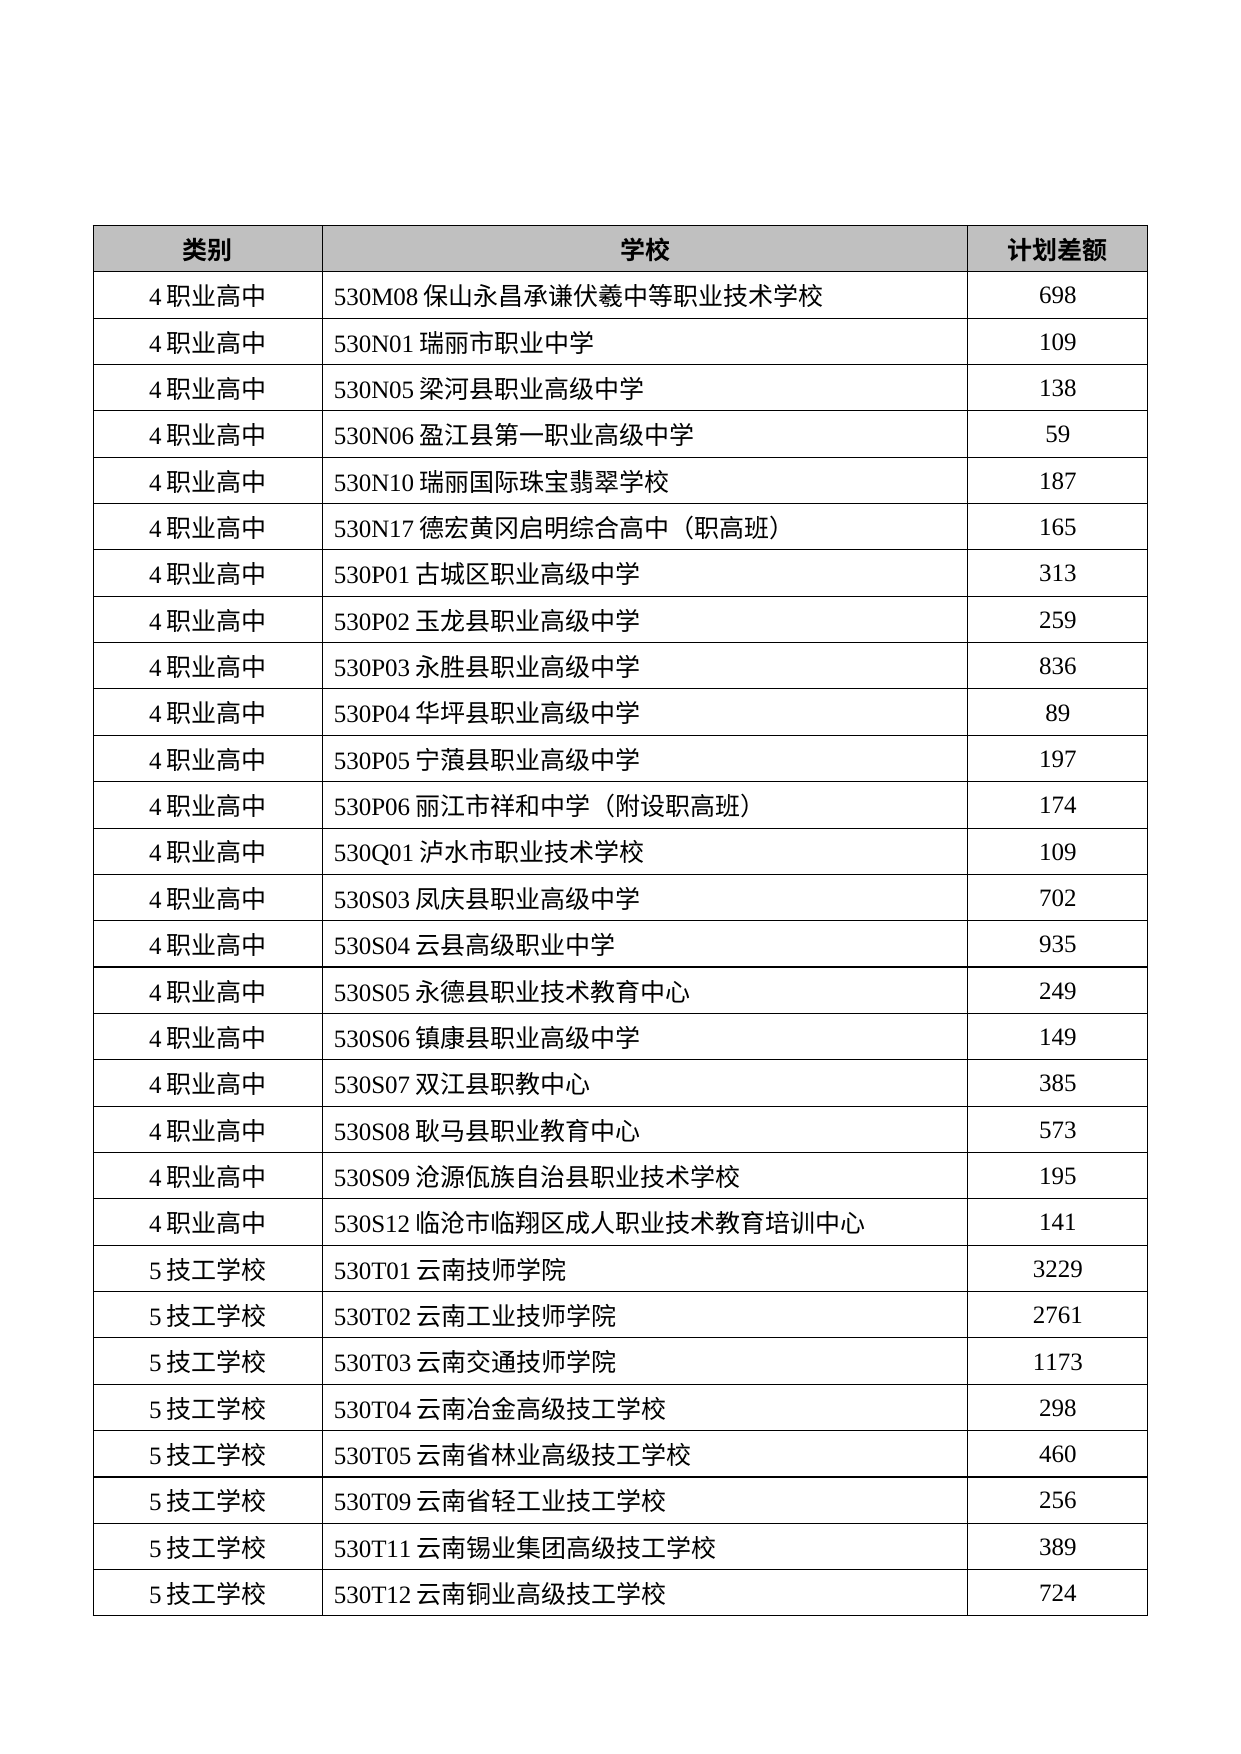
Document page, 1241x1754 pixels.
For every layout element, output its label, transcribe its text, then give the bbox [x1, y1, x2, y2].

table_cell 313 [968, 550, 1147, 596]
table_cell 187 [968, 458, 1147, 503]
table_cell 4职业高中 [94, 365, 322, 410]
table_cell 530Q01泸水市职业技术学校 [323, 829, 967, 874]
table_cell 5技工学校 [94, 1478, 322, 1523]
table_cell 935 [968, 921, 1147, 966]
table_cell 530S12临沧市临翔区成人职业技术教育培训中心 [323, 1199, 967, 1244]
table_cell 4职业高中 [94, 458, 322, 503]
table_cell 530T04云南冶金高级技工学校 [323, 1385, 967, 1430]
table_cell 530S04云县高级职业中学 [323, 921, 967, 966]
table_cell 530T03云南交通技师学院 [323, 1338, 967, 1384]
table_cell 4职业高中 [94, 504, 322, 549]
table_cell 530P01古城区职业高级中学 [323, 550, 967, 596]
table_cell 530S09沧源佤族自治县职业技术学校 [323, 1153, 967, 1198]
table_cell 385 [968, 1060, 1147, 1106]
table_cell 530T02云南工业技师学院 [323, 1292, 967, 1337]
table_cell 5技工学校 [94, 1570, 322, 1615]
table_cell 4职业高中 [94, 736, 322, 781]
table_cell 249 [968, 968, 1147, 1013]
table_cell 530T09云南省轻工业技工学校 [323, 1478, 967, 1523]
table_cell 109 [968, 829, 1147, 874]
table_cell 149 [968, 1014, 1147, 1059]
table_cell 530T05云南省林业高级技工学校 [323, 1431, 967, 1476]
table_cell 4职业高中 [94, 875, 322, 920]
table_cell 530S08耿马县职业教育中心 [323, 1107, 967, 1152]
table_cell 4职业高中 [94, 411, 322, 457]
table_cell 4职业高中 [94, 689, 322, 735]
table_cell 109 [968, 319, 1147, 364]
table_cell 165 [968, 504, 1147, 549]
table_cell 89 [968, 689, 1147, 735]
table_cell 4职业高中 [94, 1107, 322, 1152]
table_cell 259 [968, 597, 1147, 642]
table_cell 4职业高中 [94, 1153, 322, 1198]
table_cell 702 [968, 875, 1147, 920]
table_cell 530N17德宏黄冈启明综合高中（职高班） [323, 504, 967, 549]
table_cell 138 [968, 365, 1147, 410]
table_cell 530S05永德县职业技术教育中心 [323, 968, 967, 1013]
table_cell 5技工学校 [94, 1246, 322, 1291]
table_cell 2761 [968, 1292, 1147, 1337]
table_cell 530N06盈江县第一职业高级中学 [323, 411, 967, 457]
table_cell 4职业高中 [94, 1060, 322, 1106]
table_cell 389 [968, 1524, 1147, 1569]
table_cell 530T12云南铜业高级技工学校 [323, 1570, 967, 1615]
table_cell 4职业高中 [94, 782, 322, 827]
table_cell 141 [968, 1199, 1147, 1244]
table_cell 530T11云南锡业集团高级技工学校 [323, 1524, 967, 1569]
table_cell 4职业高中 [94, 597, 322, 642]
table_cell 174 [968, 782, 1147, 827]
table_cell 195 [968, 1153, 1147, 1198]
table_cell 3229 [968, 1246, 1147, 1291]
table_cell 530P03永胜县职业高级中学 [323, 643, 967, 688]
table_cell 298 [968, 1385, 1147, 1430]
table_cell 530P06丽江市祥和中学（附设职高班） [323, 782, 967, 827]
table_cell 4职业高中 [94, 1199, 322, 1244]
table_cell 530S03凤庆县职业高级中学 [323, 875, 967, 920]
table_cell 4职业高中 [94, 1014, 322, 1059]
table_cell 197 [968, 736, 1147, 781]
table_cell 4职业高中 [94, 550, 322, 596]
table_cell 1173 [968, 1338, 1147, 1384]
table_cell 530S06镇康县职业高级中学 [323, 1014, 967, 1059]
table_cell 5技工学校 [94, 1524, 322, 1569]
table_cell 4职业高中 [94, 643, 322, 688]
table_cell 530N01瑞丽市职业中学 [323, 319, 967, 364]
table_cell 698 [968, 272, 1147, 317]
table_cell 460 [968, 1431, 1147, 1476]
table_cell 4职业高中 [94, 272, 322, 317]
table_cell 5技工学校 [94, 1431, 322, 1476]
table_cell 530N10瑞丽国际珠宝翡翠学校 [323, 458, 967, 503]
table_cell 530M08保山永昌承谦伏羲中等职业技术学校 [323, 272, 967, 317]
table_cell 530P05宁蒗县职业高级中学 [323, 736, 967, 781]
table_cell 530P02玉龙县职业高级中学 [323, 597, 967, 642]
table_header 计划差额 [968, 226, 1147, 271]
table_cell 5技工学校 [94, 1385, 322, 1430]
table_cell 4职业高中 [94, 319, 322, 364]
table_header 类别 [94, 226, 322, 271]
table_cell 836 [968, 643, 1147, 688]
table_cell 530T01云南技师学院 [323, 1246, 967, 1291]
table_cell 530P04华坪县职业高级中学 [323, 689, 967, 735]
table_cell 4职业高中 [94, 921, 322, 966]
table_cell 530S07双江县职教中心 [323, 1060, 967, 1106]
table_cell 5技工学校 [94, 1292, 322, 1337]
table_cell 724 [968, 1570, 1147, 1615]
table_cell 4职业高中 [94, 829, 322, 874]
table_cell 4职业高中 [94, 968, 322, 1013]
table_cell 256 [968, 1478, 1147, 1523]
table_cell 573 [968, 1107, 1147, 1152]
table_header 学校 [323, 226, 967, 271]
table_cell 59 [968, 411, 1147, 457]
table_cell 530N05梁河县职业高级中学 [323, 365, 967, 410]
table_cell 5技工学校 [94, 1338, 322, 1384]
